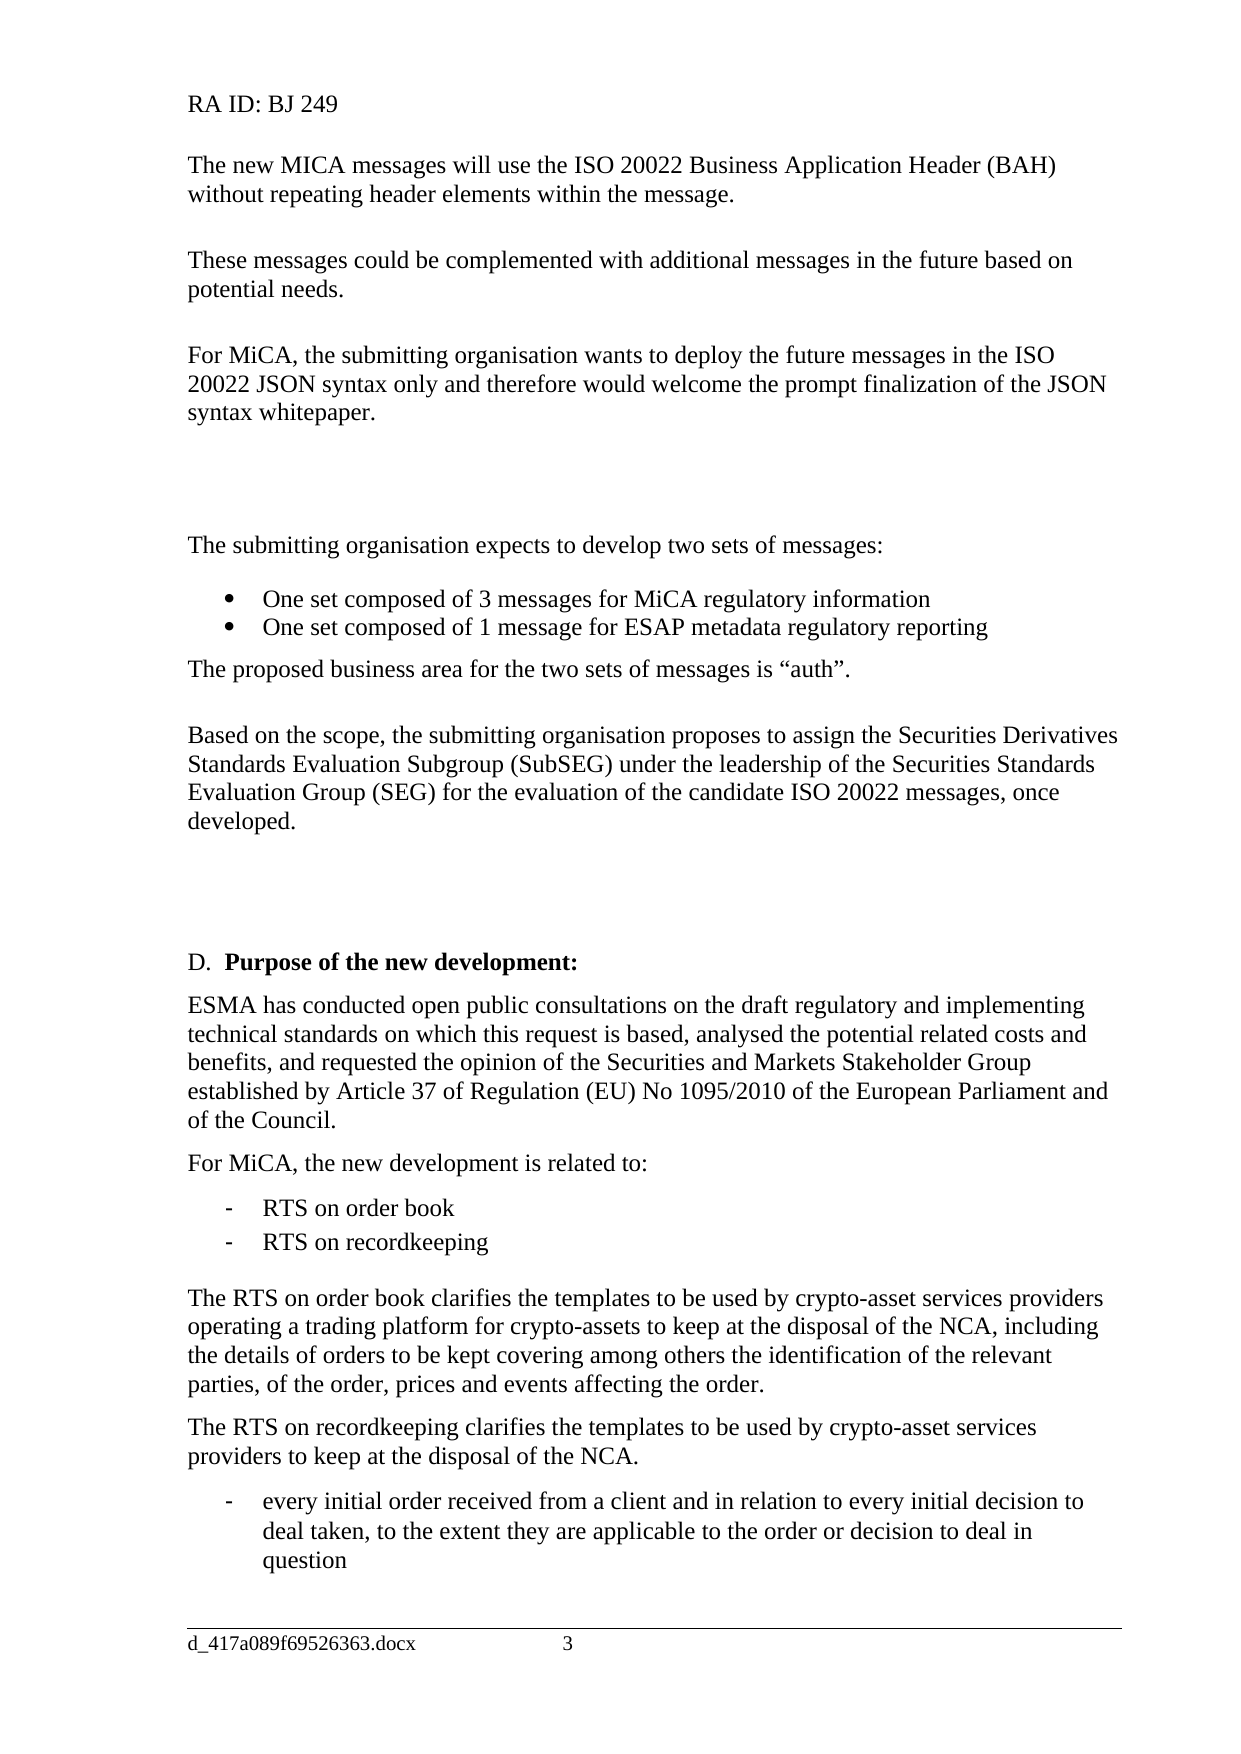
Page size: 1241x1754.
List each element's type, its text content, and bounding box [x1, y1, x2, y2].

text ESMA has conducted open public consultations on the draft regulatory and implementing technical standards on which this request is based, analysed the potential related costs and benefits, and requested the opinion of the Securities and Markets Stakeholder Group established by Article 37 of Regulation (EU) No 1095/2010 of the European Parliament and of the Council. [187, 990, 1122, 1134]
text The new MICA messages will use the ISO 20022 Business Application Header (BAH) without repeating header elements within the message. [187, 150, 1122, 207]
list RTS on order book [225, 1189, 1122, 1224]
list every initial order received from a client and in relation to every initial decision to deal taken, to the extent they are applicable to the order or decision to deal in question [225, 1482, 1122, 1574]
text These messages could be complemented with additional messages in the future based on potential needs. [187, 245, 1122, 302]
text Based on the scope, the submitting organisation proposes to assign the Securities Derivatives Standards Evaluation Subgroup (SubSEG) under the leadership of the Securities Standards Evaluation Group (SEG) for the evaluation of the candidate ISO 20022 messages, once developed. [187, 720, 1122, 835]
list One set composed of 1 message for ESAP metadata regulatory reporting [225, 612, 1122, 641]
list One set composed of 3 messages for MiCA regulatory information [225, 584, 1122, 612]
text The proposed business area for the two sets of messages is “auth”. [187, 654, 1122, 682]
list Purpose of the new development: [187, 947, 1122, 975]
text The submitting organisation expects to develop two sets of messages: [187, 530, 1122, 559]
text The RTS on order book clarifies the templates to be used by crypto-asset services providers operating a trading platform for crypto-assets to keep at the disposal of the NCA, including the details of orders to be kept covering among others the identification of the relevant parties, of the order, prices and events affecting the order. [187, 1283, 1122, 1398]
list RTS on recordkeeping [225, 1224, 1122, 1258]
text For MiCA, the submitting organisation wants to deploy the future messages in the ISO 20022 JSON syntax only and therefore would welcome the prompt finalization of the JSON syntax whitepaper. [187, 340, 1122, 426]
text For MiCA, the new development is related to: [187, 1148, 1122, 1177]
text The RTS on recordkeeping clarifies the templates to be used by crypto-asset services providers to keep at the disposal of the NCA. [187, 1412, 1122, 1470]
